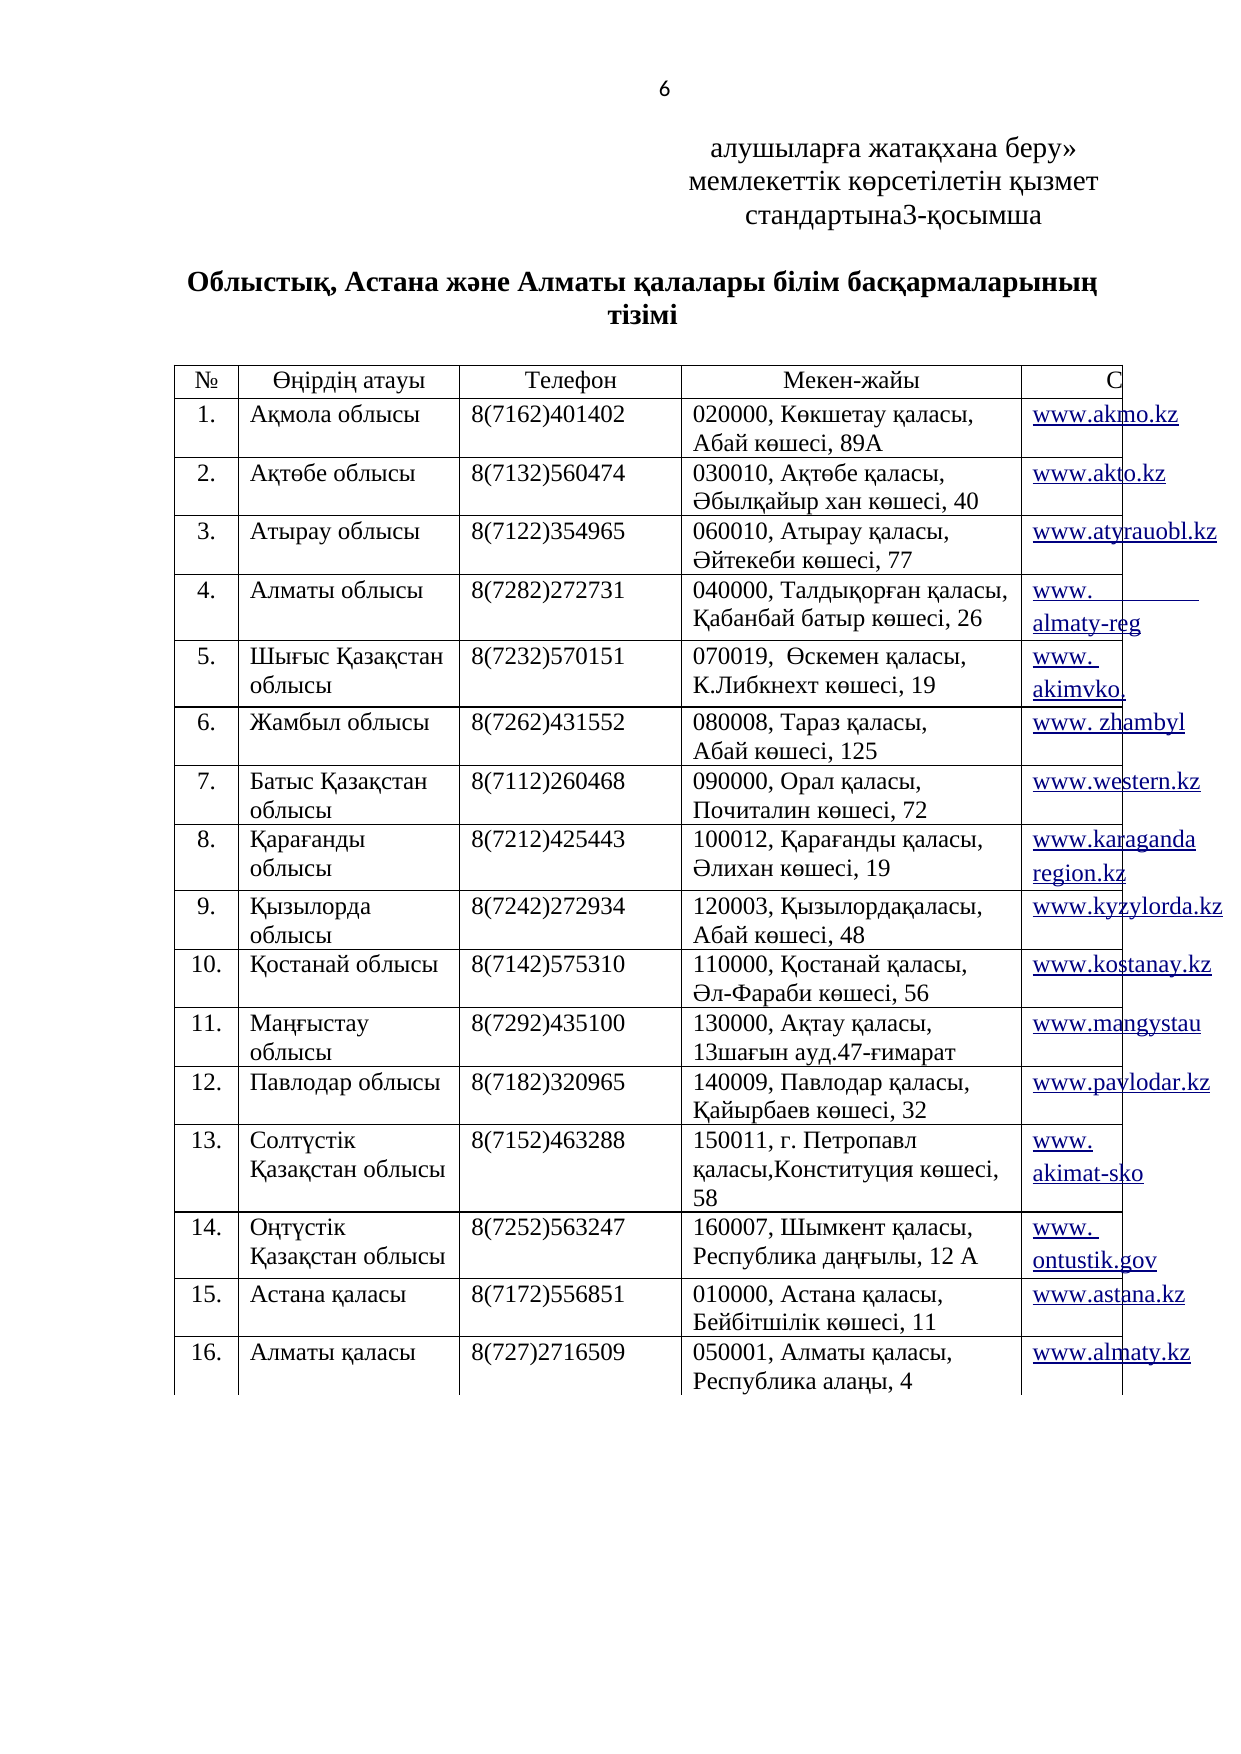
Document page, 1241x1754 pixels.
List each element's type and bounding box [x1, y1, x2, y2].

table_header [163, 130, 1122, 1536]
